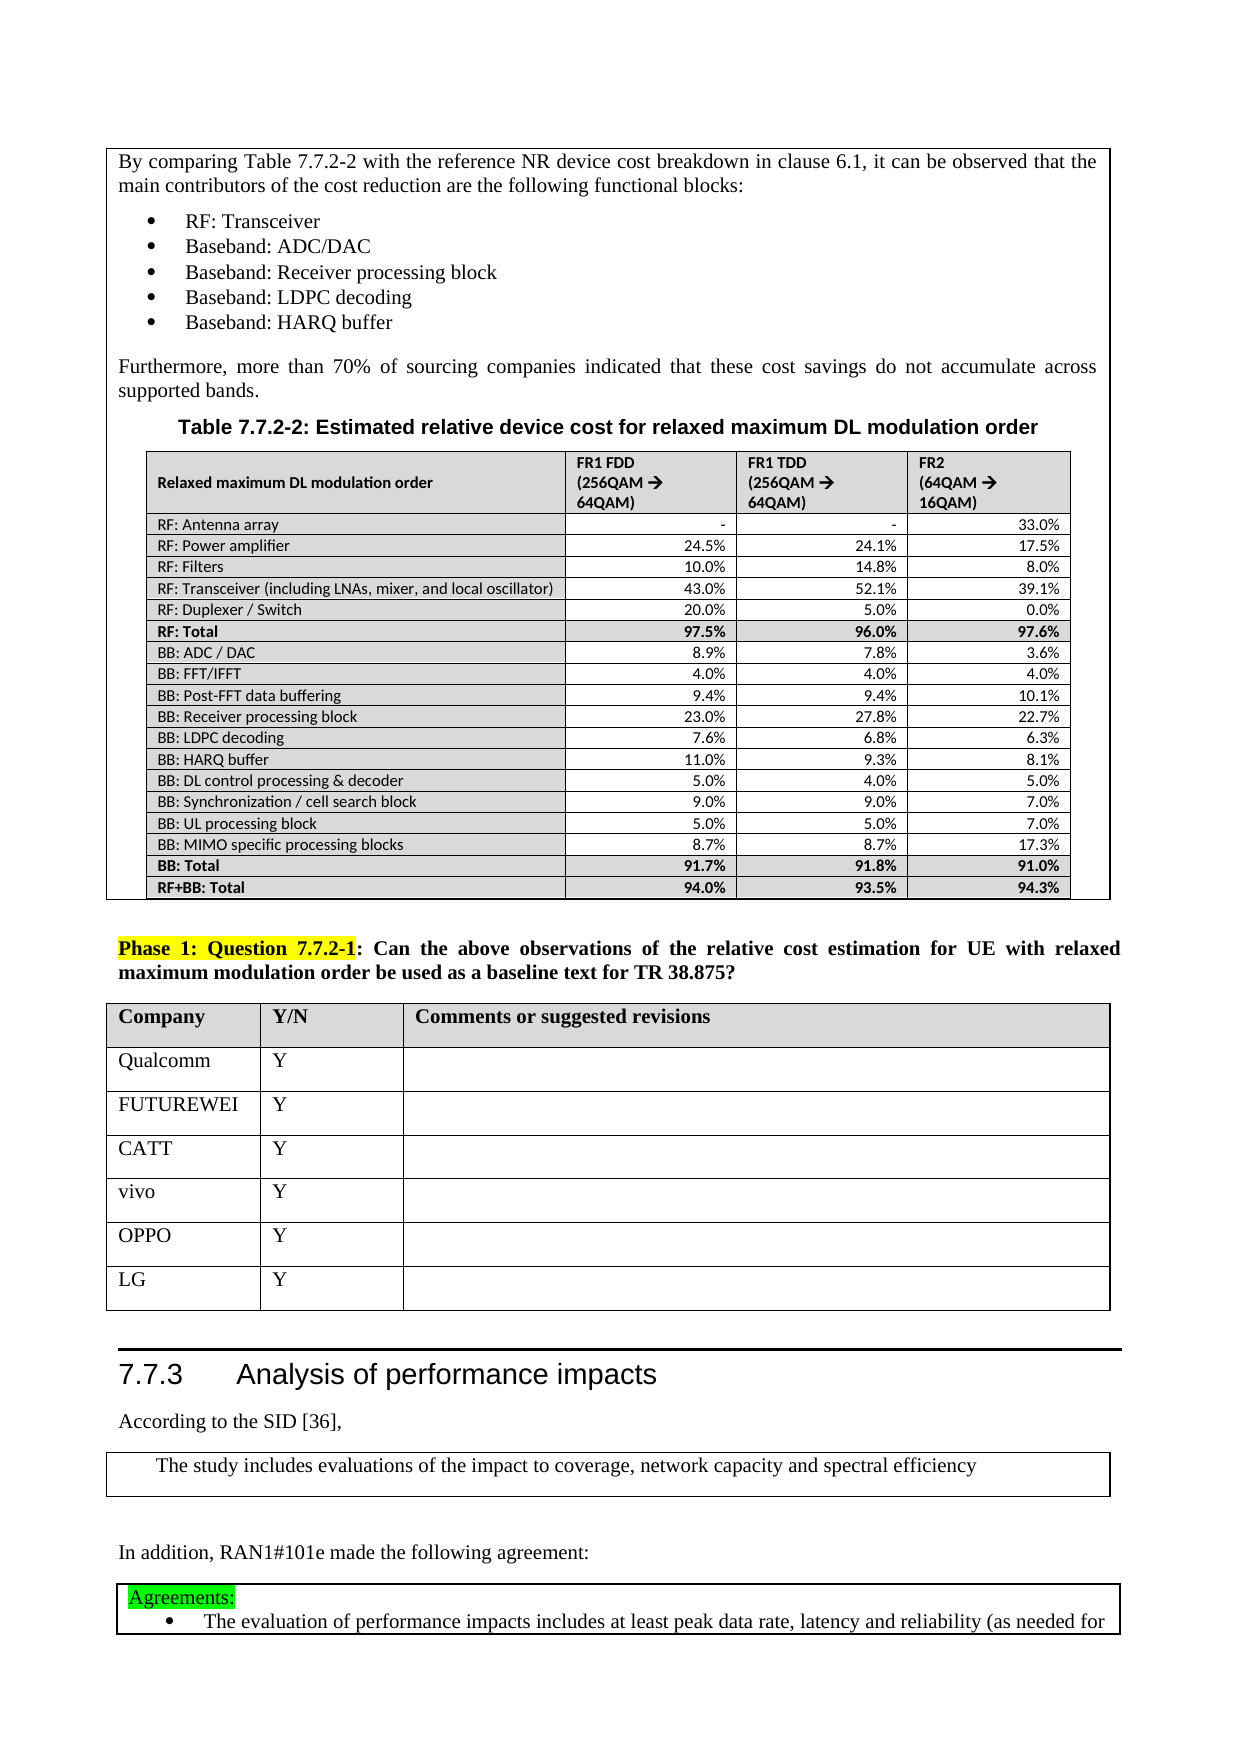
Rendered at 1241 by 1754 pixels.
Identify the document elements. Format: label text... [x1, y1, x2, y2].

table_cell Y [261, 1048, 403, 1091]
table_cell CATT [107, 1136, 260, 1178]
table_cell Y [261, 1136, 403, 1178]
table_cell [404, 1267, 1109, 1310]
table_cell [404, 1179, 1109, 1222]
table_cell [404, 1092, 1109, 1134]
table_cell Qualcomm [107, 1048, 260, 1091]
table_header The study includes evaluations of the impact to coverage, network capacity and spectral efficiency [107, 1453, 1109, 1496]
text In addition, RAN1#101e made the following agreement: [118, 1540, 1122, 1564]
table_cell Y [261, 1179, 403, 1222]
table_cell OPPO [107, 1223, 260, 1266]
text Phase 1: Question 7.7.2-1: Can the above observations of the relative cost estimation for UE with relaxed maximum modulation order be used as a baseline text for TR 38.875? [118, 936, 1122, 984]
table_cell [404, 1223, 1109, 1266]
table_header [107, 149, 1109, 898]
table_cell Y [261, 1267, 403, 1310]
table_header Comments or suggested revisions [404, 1004, 1109, 1047]
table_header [118, 1585, 1119, 1633]
table_header Y/N [261, 1004, 403, 1047]
table_cell FUTUREWEI [107, 1092, 260, 1134]
subtitle 7.7.3 Analysis of performance impacts [118, 1351, 1122, 1390]
table_cell [404, 1136, 1109, 1178]
table_cell [404, 1048, 1109, 1091]
table_cell Y [261, 1223, 403, 1266]
text According to the SID [36], [118, 1409, 1122, 1433]
table_cell Y [261, 1092, 403, 1134]
table_cell LG [107, 1267, 260, 1310]
table_cell vivo [107, 1179, 260, 1222]
table_header Company [107, 1004, 260, 1047]
